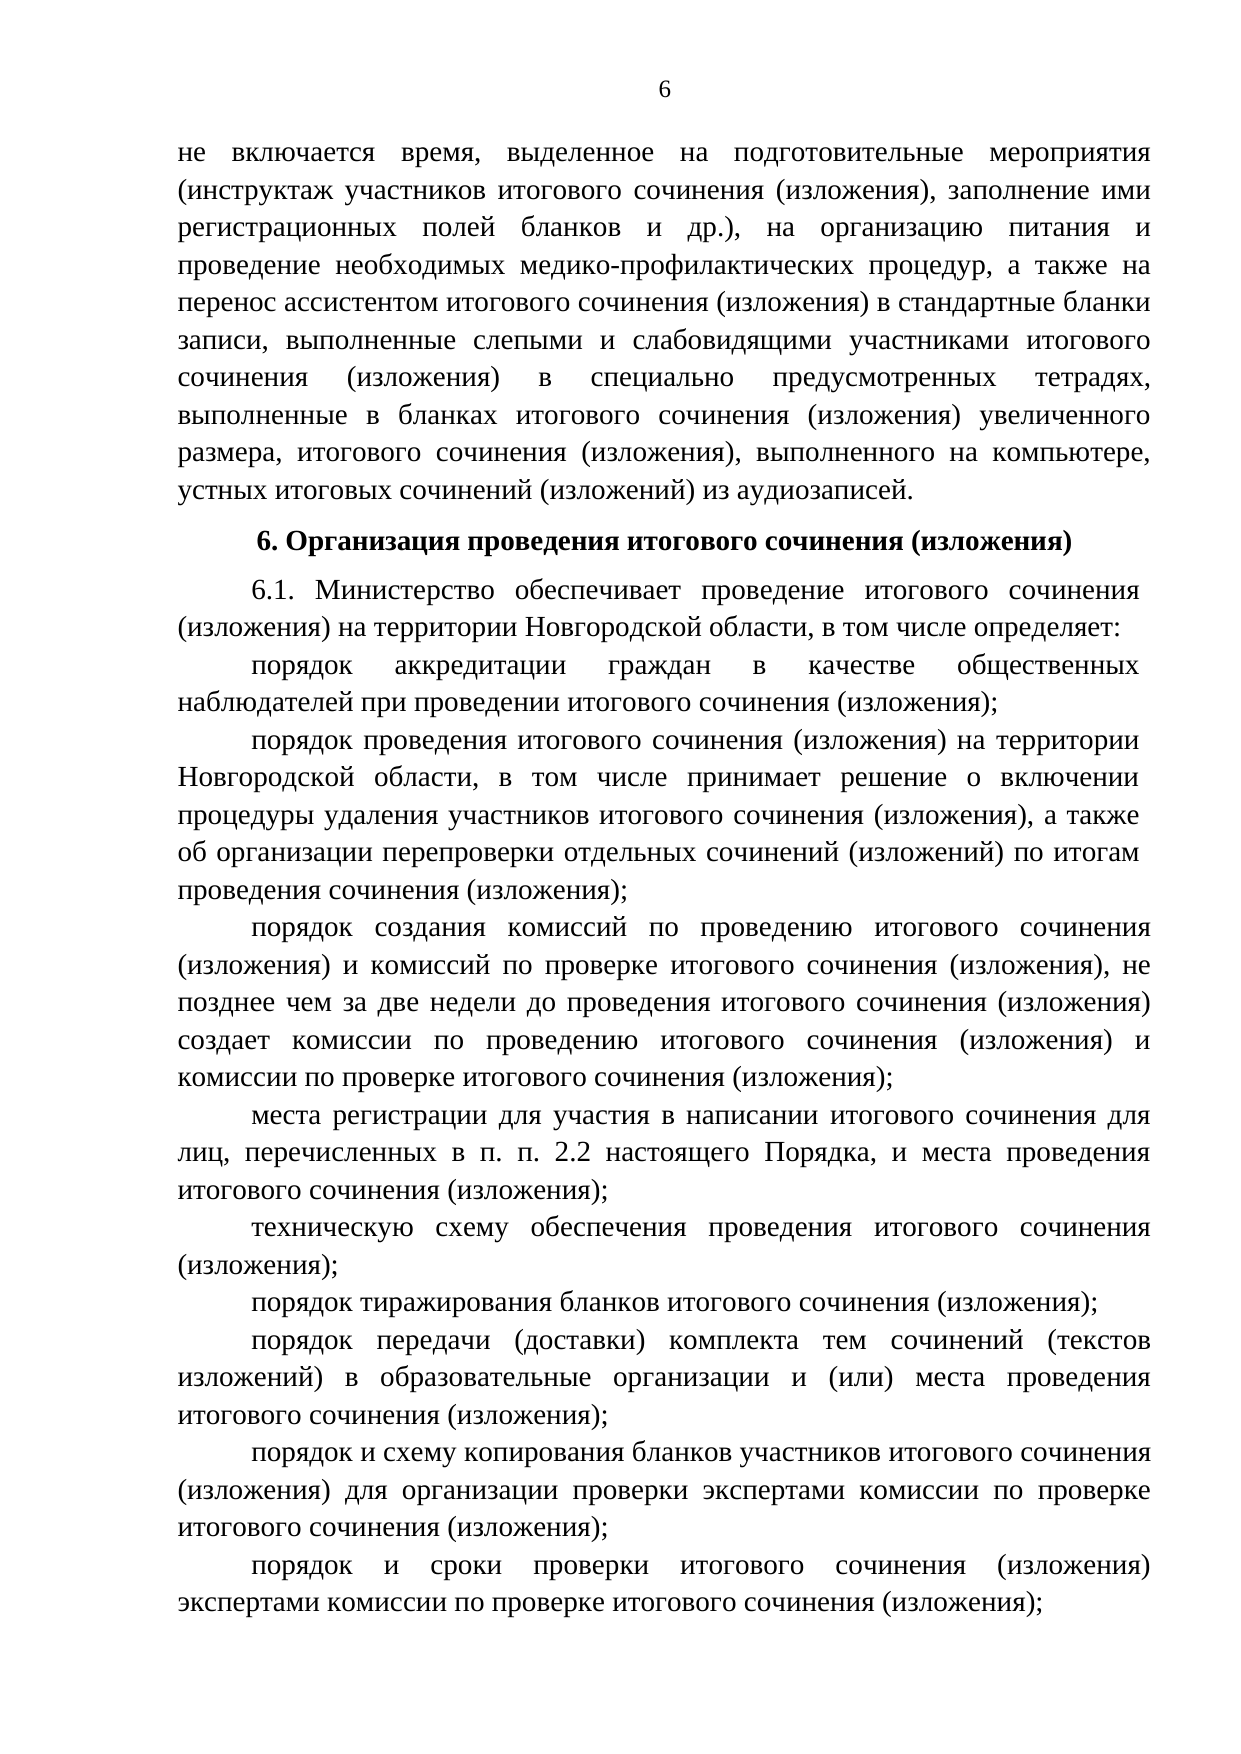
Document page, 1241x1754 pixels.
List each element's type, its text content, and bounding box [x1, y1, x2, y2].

text места регистрации для участия в написании итогового сочинения для лиц, перечисленных в п. п. 2.2 настоящего Порядка, и места проведения итогового сочинения (изложения); [177, 1093, 1152, 1206]
list порядок проведения итогового сочинения (изложения) на территории Новгородской области, в том числе принимает решение о включении процедуры удаления участников итогового сочинения (изложения), а также об организации перепроверки отдельных сочинений (изложений) по итогам проведения сочинения (изложения); [177, 718, 1140, 906]
text 6. Организация проведения итогового сочинения (изложения) [916, 531, 1067, 556]
text порядок создания комиссий по проведению итогового сочинения (изложения) и комиссий по проверке итогового сочинения (изложения), не позднее чем за две недели до проведения итогового сочинения (изложения) создает комиссии по проведению итогового сочинения (изложения) и комиссии по проверке итогового сочинения (изложения); [177, 906, 1152, 1093]
text 6. Организация проведения итогового сочинения (изложения) [177, 531, 918, 556]
text порядок тиражирования бланков итогового сочинения (изложения); [177, 1281, 1152, 1318]
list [177, 131, 1152, 506]
text порядок и схему копирования бланков участников итогового сочинения (изложения) для организации проверки экспертами комиссии по проверке итогового сочинения (изложения); [177, 1431, 1152, 1543]
list порядок аккредитации граждан в качестве общественных наблюдателей при проведении итогового сочинения (изложения); [177, 643, 1140, 718]
text порядок передачи (доставки) комплекта тем сочинений (текстов изложений) в образовательные организации и (или) места проведения итогового сочинения (изложения); [177, 1318, 1152, 1431]
text порядок и сроки проверки итогового сочинения (изложения) экспертами комиссии по проверке итогового сочинения (изложения); [177, 1543, 1152, 1618]
list 6.1. Министерство обеспечивает проведение итогового сочинения (изложения) на территории Новгородской области, в том числе определяет: [177, 568, 1140, 643]
text техническую схему обеспечения проведения итогового сочинения (изложения); [177, 1206, 1152, 1281]
